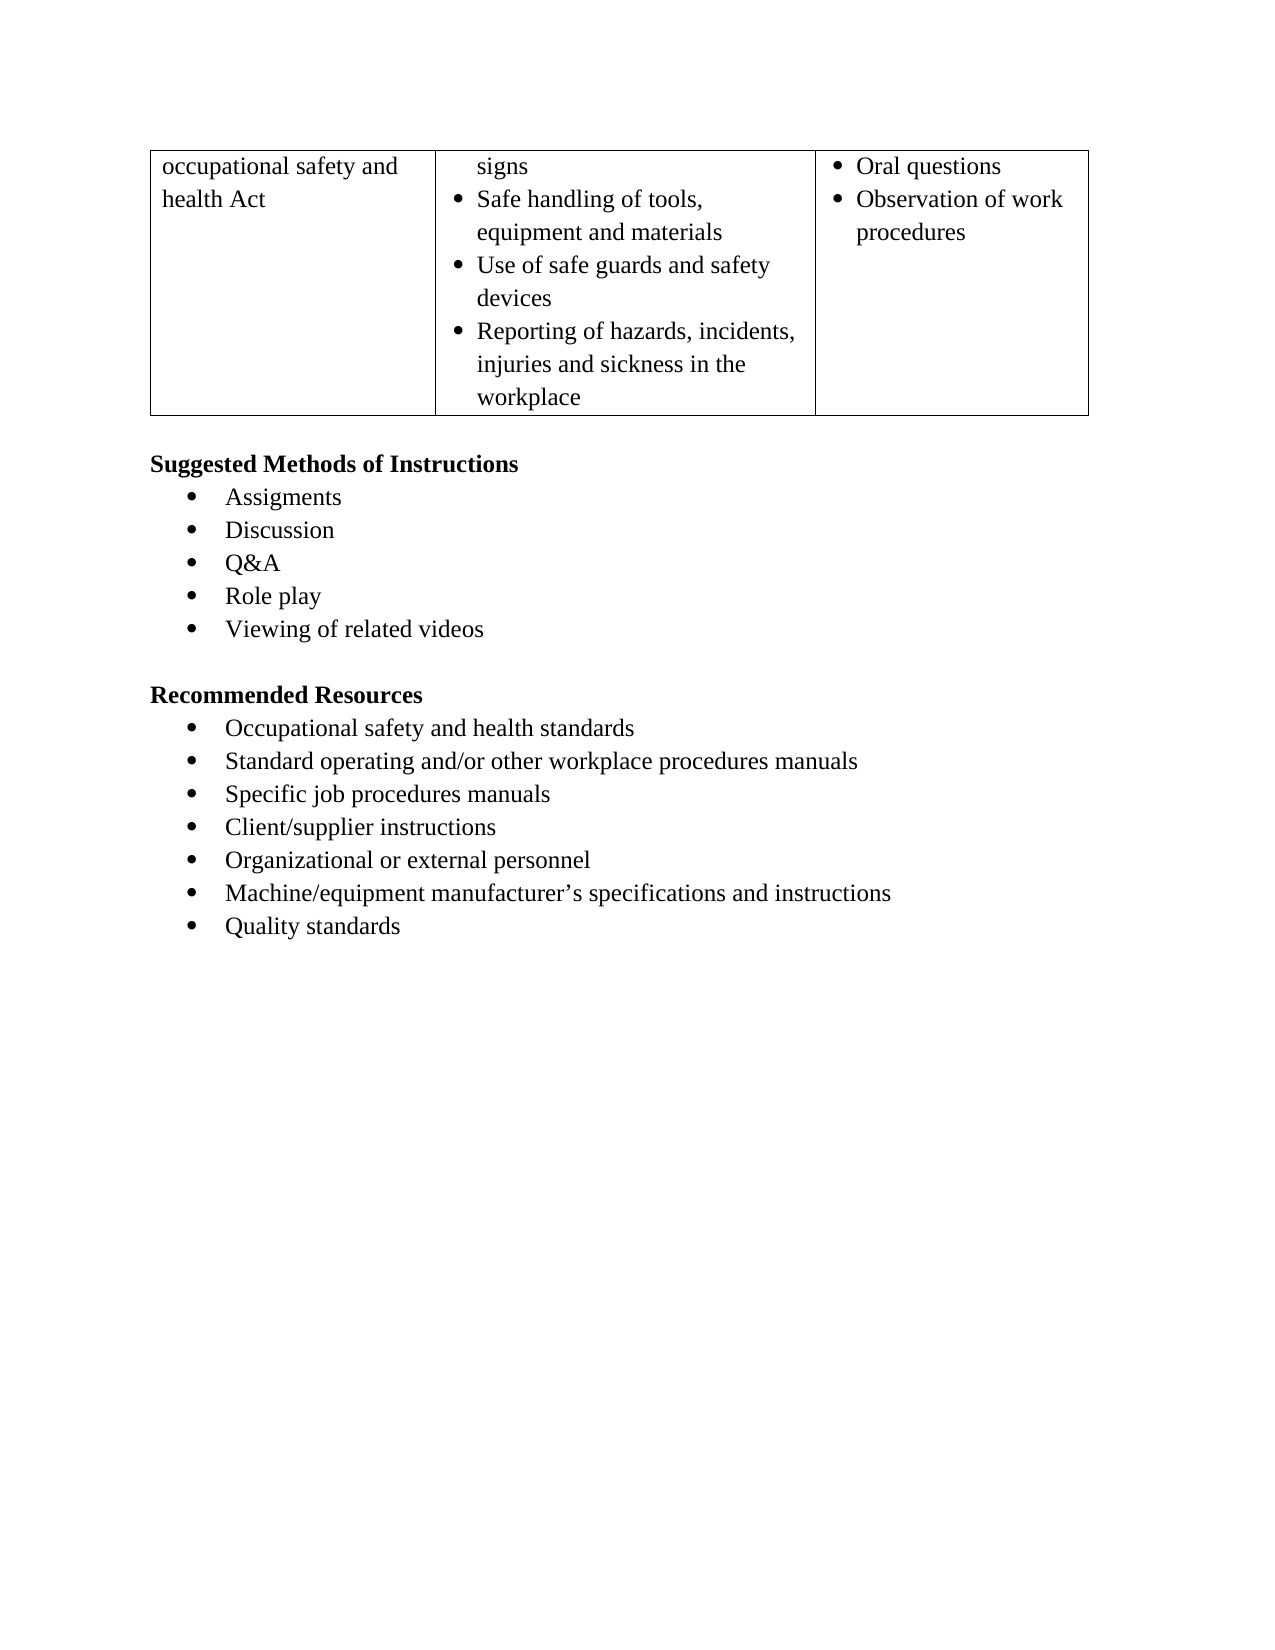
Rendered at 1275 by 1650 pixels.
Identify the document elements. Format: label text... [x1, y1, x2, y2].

list Client/supplier instructions [187, 812, 1087, 841]
list Occupational safety and health standards [187, 713, 1087, 742]
list Assigments [187, 482, 1087, 511]
list Standard operating and/or other workplace procedures manuals [187, 746, 1087, 775]
list Organizational or external personnel [187, 845, 1087, 874]
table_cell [436, 151, 815, 415]
list Role play [187, 581, 1087, 610]
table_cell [151, 151, 435, 415]
list Quality standards [187, 911, 1087, 940]
list Q&A [187, 548, 1087, 577]
text Recommended Resources [150, 680, 1087, 709]
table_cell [816, 151, 1088, 415]
list Specific job procedures manuals [187, 779, 1087, 808]
list Machine/equipment manufacturer’s specifications and instructions [187, 878, 1087, 907]
list Discussion [187, 515, 1087, 544]
text Suggested Methods of Instructions [150, 449, 1087, 478]
list Viewing of related videos [187, 614, 1087, 643]
